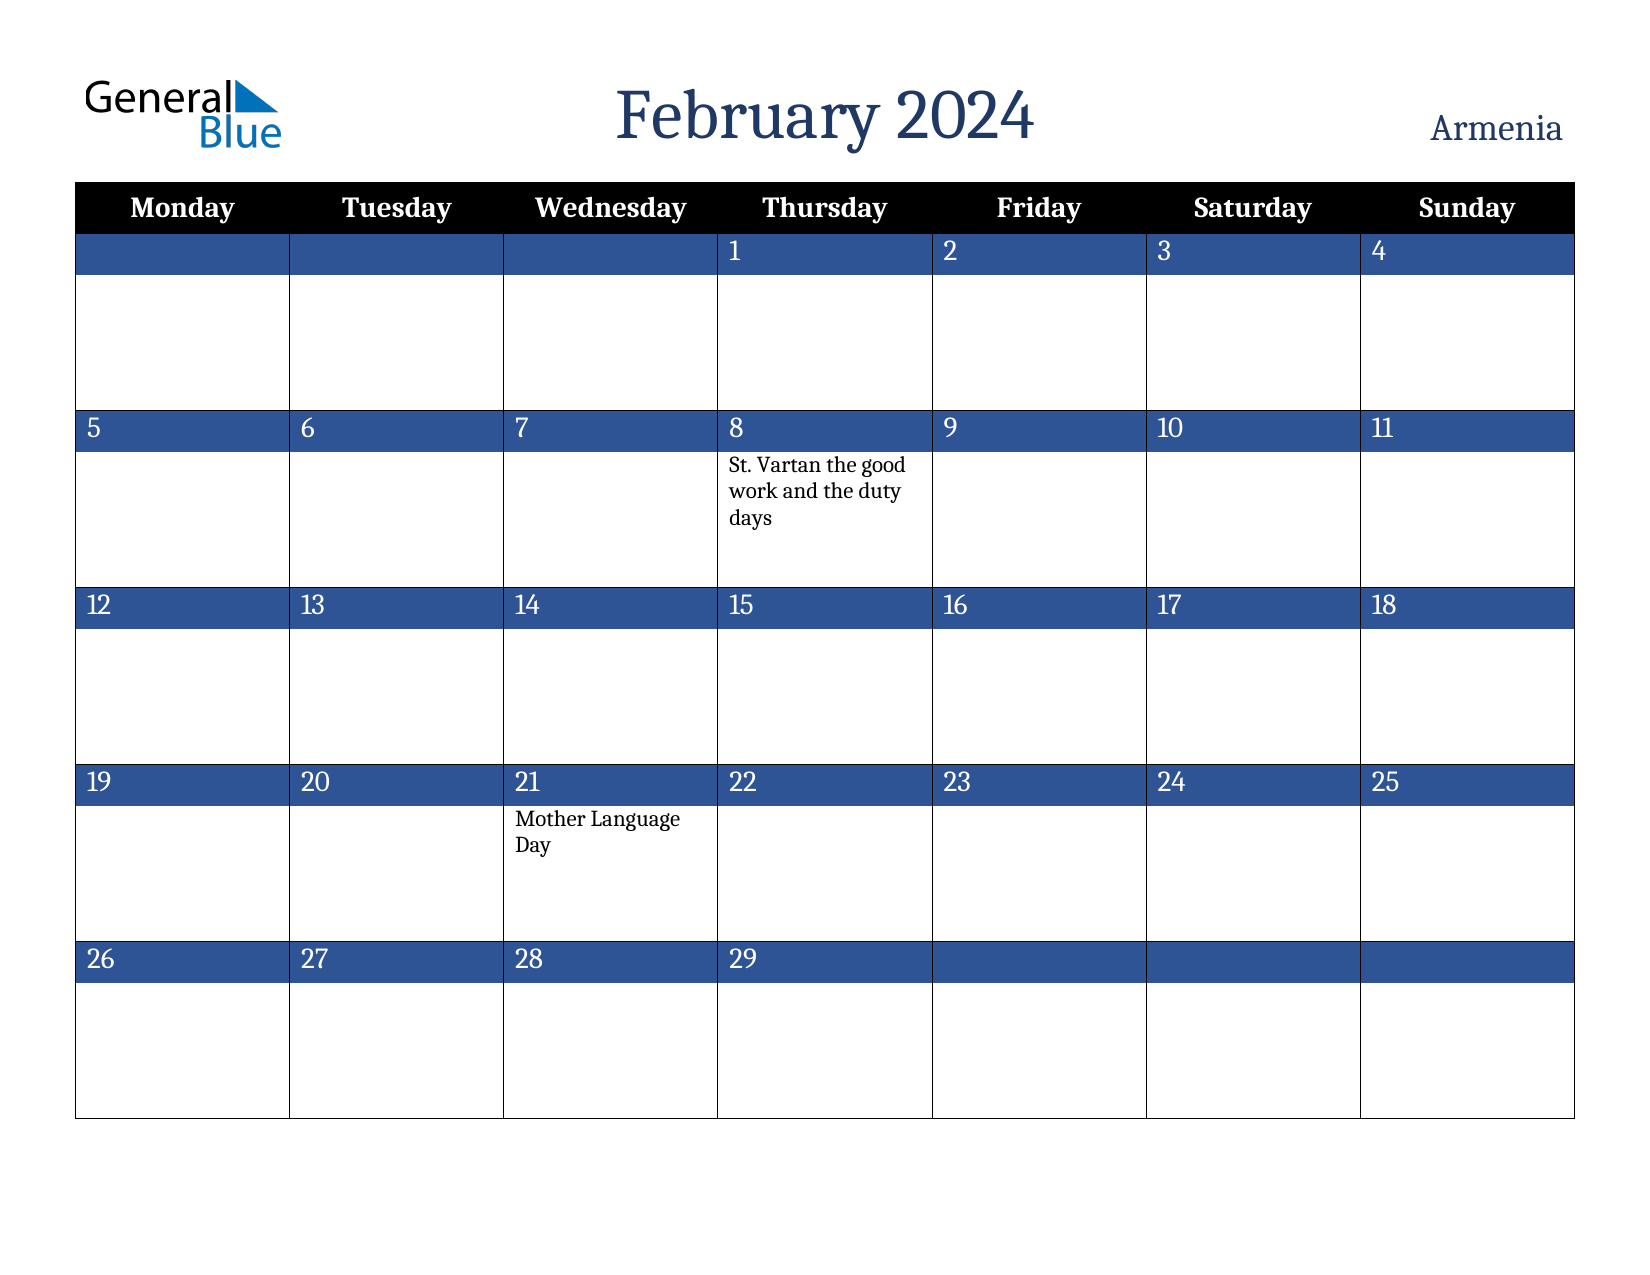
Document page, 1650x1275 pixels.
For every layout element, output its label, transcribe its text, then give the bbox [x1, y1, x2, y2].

table_cell Mother Language Day [504, 806, 717, 941]
table_cell 2 [933, 234, 1146, 275]
table_cell [933, 452, 1146, 587]
table_cell [76, 452, 289, 587]
table_cell 15 [718, 588, 932, 629]
table_cell 27 [290, 942, 503, 983]
table_cell [504, 452, 717, 587]
table_cell [1361, 275, 1574, 410]
table_cell [933, 806, 1146, 941]
table_cell [504, 629, 717, 764]
table_cell [76, 983, 289, 1118]
table_cell 8 [718, 411, 932, 452]
table_cell [290, 234, 503, 275]
table_cell [1147, 983, 1360, 1118]
table_cell 13 [290, 588, 503, 629]
table_cell 4 [1361, 234, 1574, 275]
table_cell 25 [1361, 765, 1574, 806]
table_cell 17 [1147, 588, 1360, 629]
table_cell [1147, 275, 1360, 410]
table_cell [718, 983, 932, 1118]
table_cell 9 [933, 411, 1146, 452]
table_cell [1147, 629, 1360, 764]
table_cell [1147, 806, 1360, 941]
table_cell [76, 806, 289, 941]
table_cell 14 [504, 588, 717, 629]
table_cell [290, 452, 503, 587]
table_cell [1361, 806, 1574, 941]
table_cell Friday [933, 183, 1146, 233]
table_header [76, 75, 503, 182]
table_cell 26 [76, 942, 289, 983]
table_cell [504, 983, 717, 1118]
table_cell Thursday [718, 183, 932, 233]
table_cell [76, 629, 289, 764]
table_cell 6 [290, 411, 503, 452]
table_cell 23 [933, 765, 1146, 806]
table_cell [933, 983, 1146, 1118]
table_header Armenia [1146, 75, 1574, 182]
table_cell [290, 806, 503, 941]
table_cell [1361, 983, 1574, 1118]
table_cell [718, 629, 932, 764]
table_cell 22 [718, 765, 932, 806]
table_cell 18 [1361, 588, 1574, 629]
table_cell [76, 275, 289, 410]
table_cell [1147, 452, 1360, 587]
table_cell 5 [76, 411, 289, 452]
table_cell [290, 983, 503, 1118]
table_cell [1361, 942, 1574, 983]
table_cell [1147, 942, 1360, 983]
table_cell 7 [504, 411, 717, 452]
table_cell [933, 275, 1146, 410]
table_cell [76, 234, 289, 275]
table_cell 10 [1147, 411, 1360, 452]
table_cell Sunday [1361, 183, 1574, 233]
table_cell 1 [718, 234, 932, 275]
table_cell 16 [933, 588, 1146, 629]
table_cell 29 [718, 942, 932, 983]
table_cell 12 [76, 588, 289, 629]
table_cell St. Vartan the good work and the duty days [718, 452, 932, 587]
table_cell [933, 942, 1146, 983]
table_cell 3 [1147, 234, 1360, 275]
table_header February 2024 [504, 75, 1146, 182]
table_cell 21 [504, 765, 717, 806]
table_cell Saturday [1147, 183, 1360, 233]
table_cell [504, 275, 717, 410]
table_cell [290, 629, 503, 764]
table_cell 19 [76, 765, 289, 806]
table_cell Wednesday [504, 183, 717, 233]
table_cell 20 [290, 765, 503, 806]
table_cell [718, 275, 932, 410]
table_cell [933, 629, 1146, 764]
table_cell 11 [1361, 411, 1574, 452]
table_cell Monday [76, 183, 289, 233]
picture [86, 80, 281, 148]
table_cell [718, 806, 932, 941]
table_cell [290, 275, 503, 410]
table_cell [504, 234, 717, 275]
table_cell [1361, 452, 1574, 587]
table_cell Tuesday [290, 183, 503, 233]
table_cell 24 [1147, 765, 1360, 806]
table_cell [1361, 629, 1574, 764]
table_cell 28 [504, 942, 717, 983]
